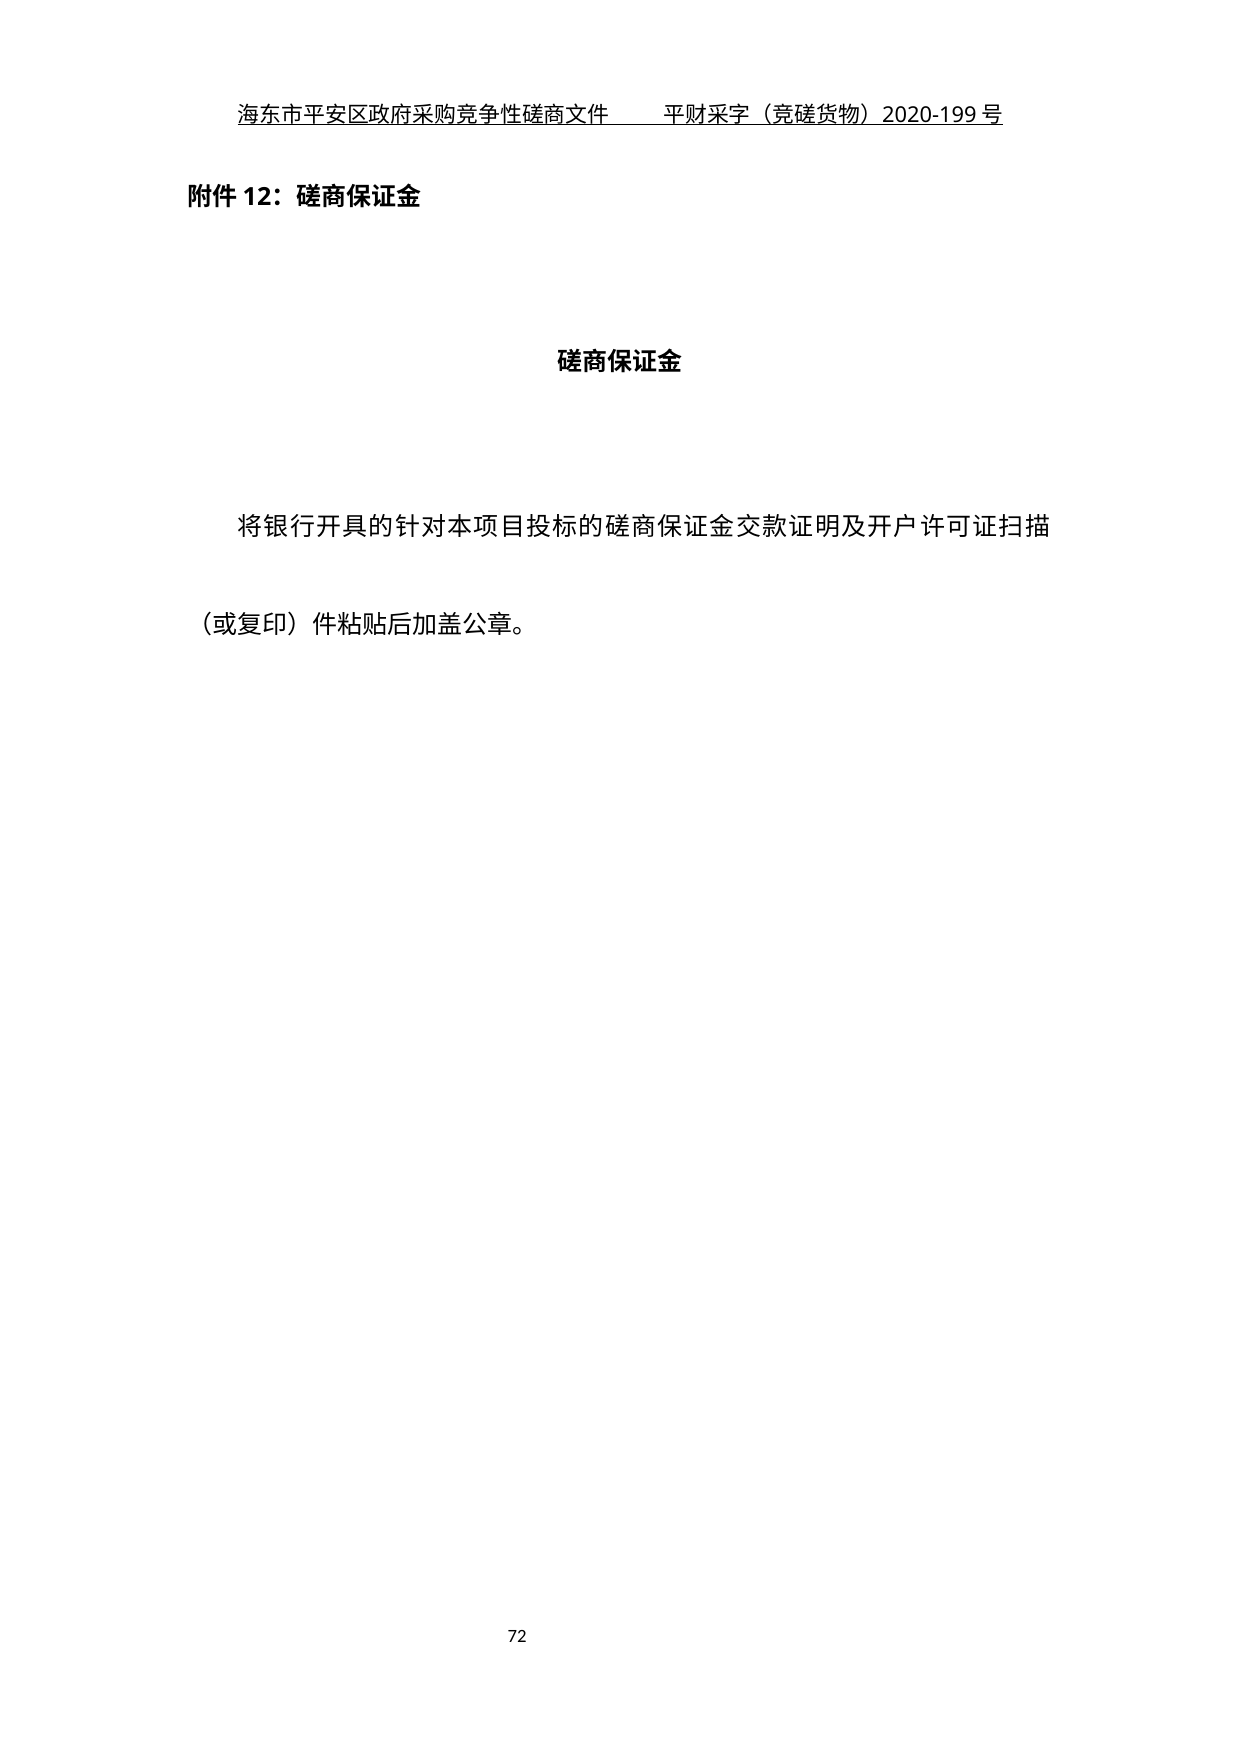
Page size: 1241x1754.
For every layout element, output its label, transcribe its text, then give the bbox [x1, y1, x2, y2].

text 附件12：磋商保证金 [187, 162, 1053, 227]
text 将银行开具的针对本项目投标的磋商保证金交款证明及开户许可证扫描（或复印）件粘贴后加盖公章。 [187, 492, 1053, 655]
text 磋商保证金 [187, 327, 1053, 392]
